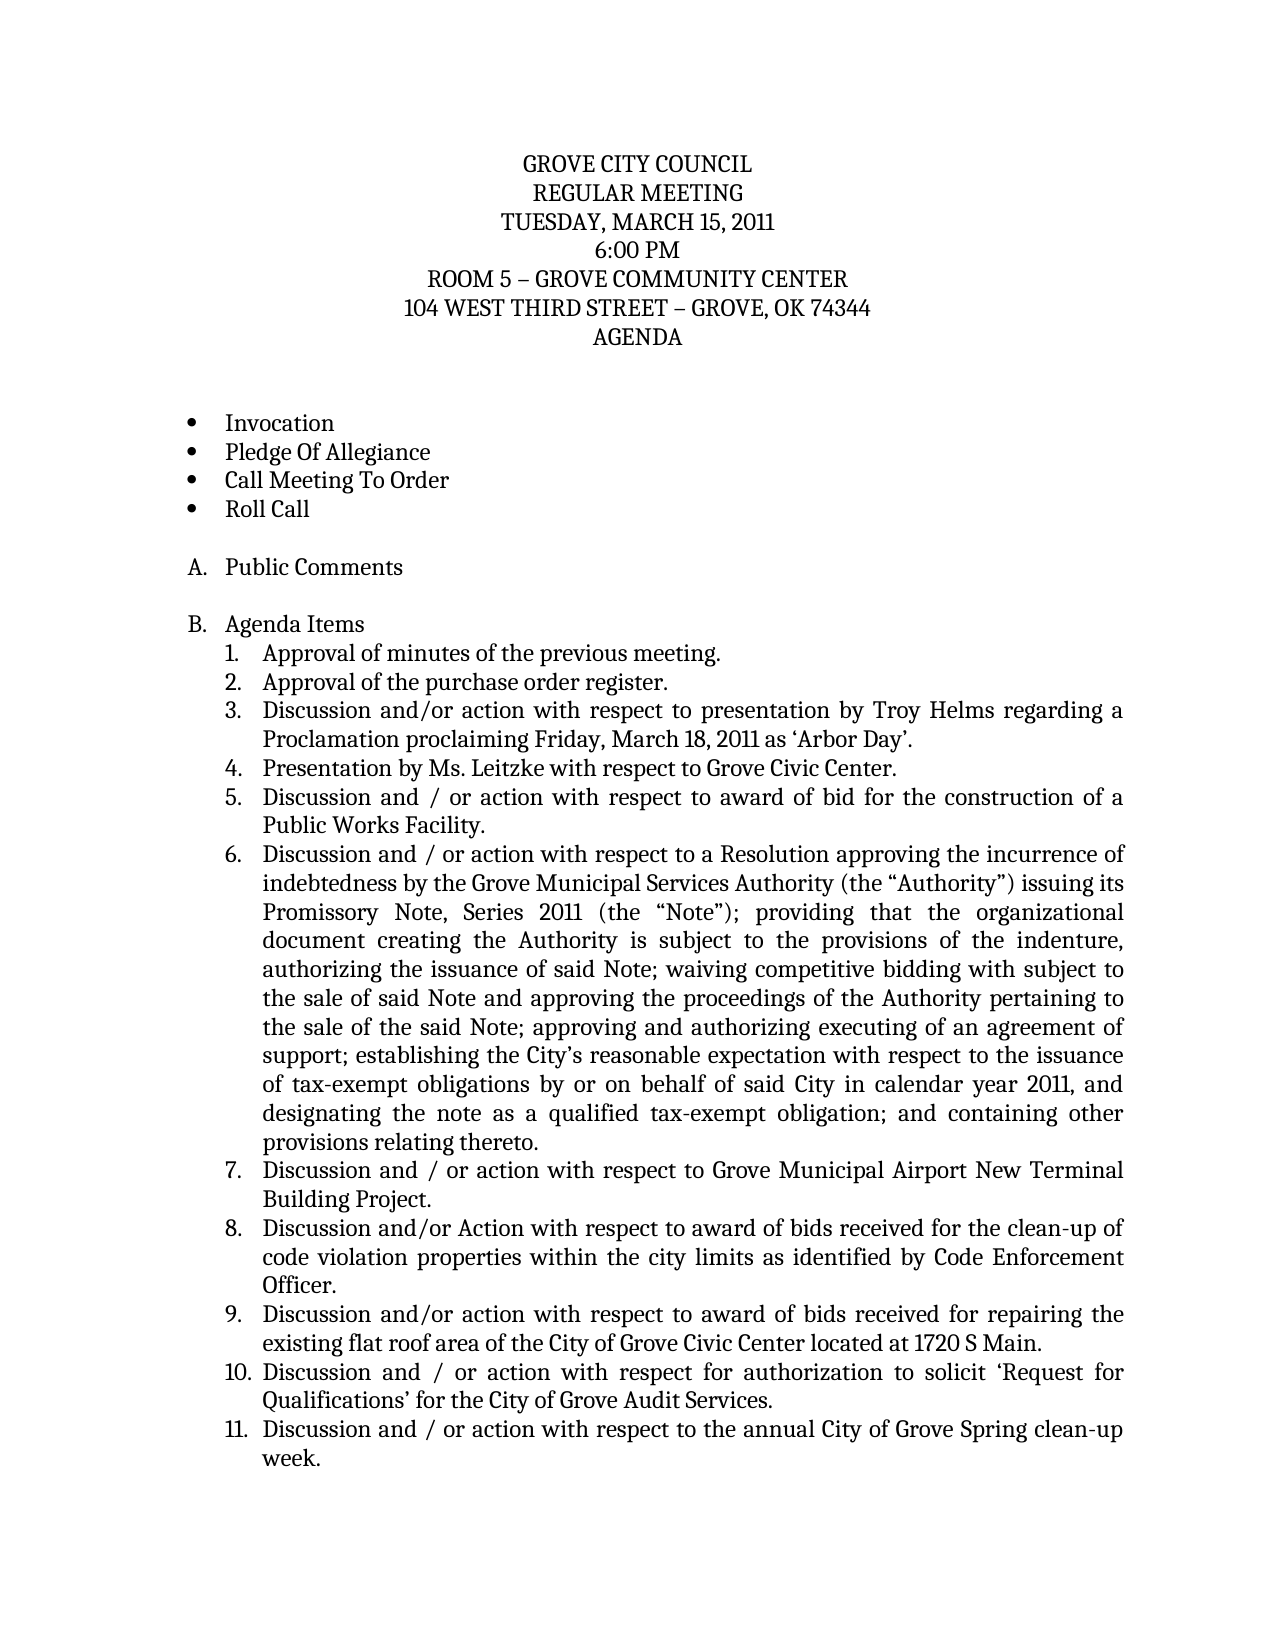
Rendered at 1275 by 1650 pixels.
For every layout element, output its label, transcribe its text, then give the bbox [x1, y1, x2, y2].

list Discussion and/or action with respect to award of bids received for repairing the existing flat roof area of the City of Grove Civic Center located at 1720 S Main. [225, 1300, 1125, 1357]
list Pledge Of Allegiance [187, 437, 1125, 466]
list Public Comments [187, 552, 1125, 581]
list Discussion and/or action with respect to presentation by Troy Helms regarding a Proclamation proclaiming Friday, March 18, 2011 as ‘Arbor Day’. [225, 696, 1125, 754]
list Discussion and / or action with respect to a Resolution approving the incurrence of indebtedness by the Grove Municipal Services Authority (the “Authority”) issuing its Promissory Note, Series 2011 (the “Note”); providing that the organizational document creating the Authority is subject to the provisions of the indenture, authorizing the issuance of said Note; waiving competitive bidding with subject to the sale of said Note and approving the proceedings of the Authority pertaining to the sale of the said Note; approving and authorizing executing of an agreement of support; establishing the City’s reasonable expectation with respect to the issuance of tax-exempt obligations by or on behalf of said City in calendar year 2011, and designating the note as a qualified tax-exempt obligation; and containing other provisions relating thereto. [225, 840, 1125, 1156]
list Approval of minutes of the previous meeting. [225, 639, 1125, 667]
text 104 WEST THIRD STREET – GROVE, OK 74344 [150, 294, 1125, 322]
list Discussion and/or Action with respect to award of bids received for the clean-up of code violation properties within the city limits as identified by Code Enforcement Officer. [225, 1214, 1125, 1300]
list Roll Call [187, 495, 1125, 524]
text AGENDA [150, 322, 1125, 351]
list Call Meeting To Order [187, 466, 1125, 495]
list Approval of the purchase order register. [225, 667, 1125, 696]
text TUESDAY, MARCH 15, 2011 [150, 207, 1125, 236]
text 6:00 PM [150, 236, 1125, 265]
text ROOM 5 – GROVE COMMUNITY CENTER [150, 265, 1125, 294]
list Agenda Items [187, 610, 1125, 639]
list Discussion and / or action with respect to Grove Municipal Airport New Terminal Building Project. [225, 1156, 1125, 1214]
list Discussion and / or action with respect for authorization to solicit ‘Request for Qualifications’ for the City of Grove Audit Services. [225, 1357, 1125, 1415]
list Discussion and / or action with respect to the annual City of Grove Spring clean-up week. [225, 1415, 1125, 1472]
list Invocation [187, 409, 1125, 437]
text GROVE CITY COUNCIL [150, 150, 1125, 179]
list Discussion and / or action with respect to award of bid for the construction of a Public Works Facility. [225, 782, 1125, 840]
list Presentation by Ms. Leitzke with respect to Grove Civic Center. [225, 754, 1125, 782]
text REGULAR MEETING [150, 179, 1125, 207]
